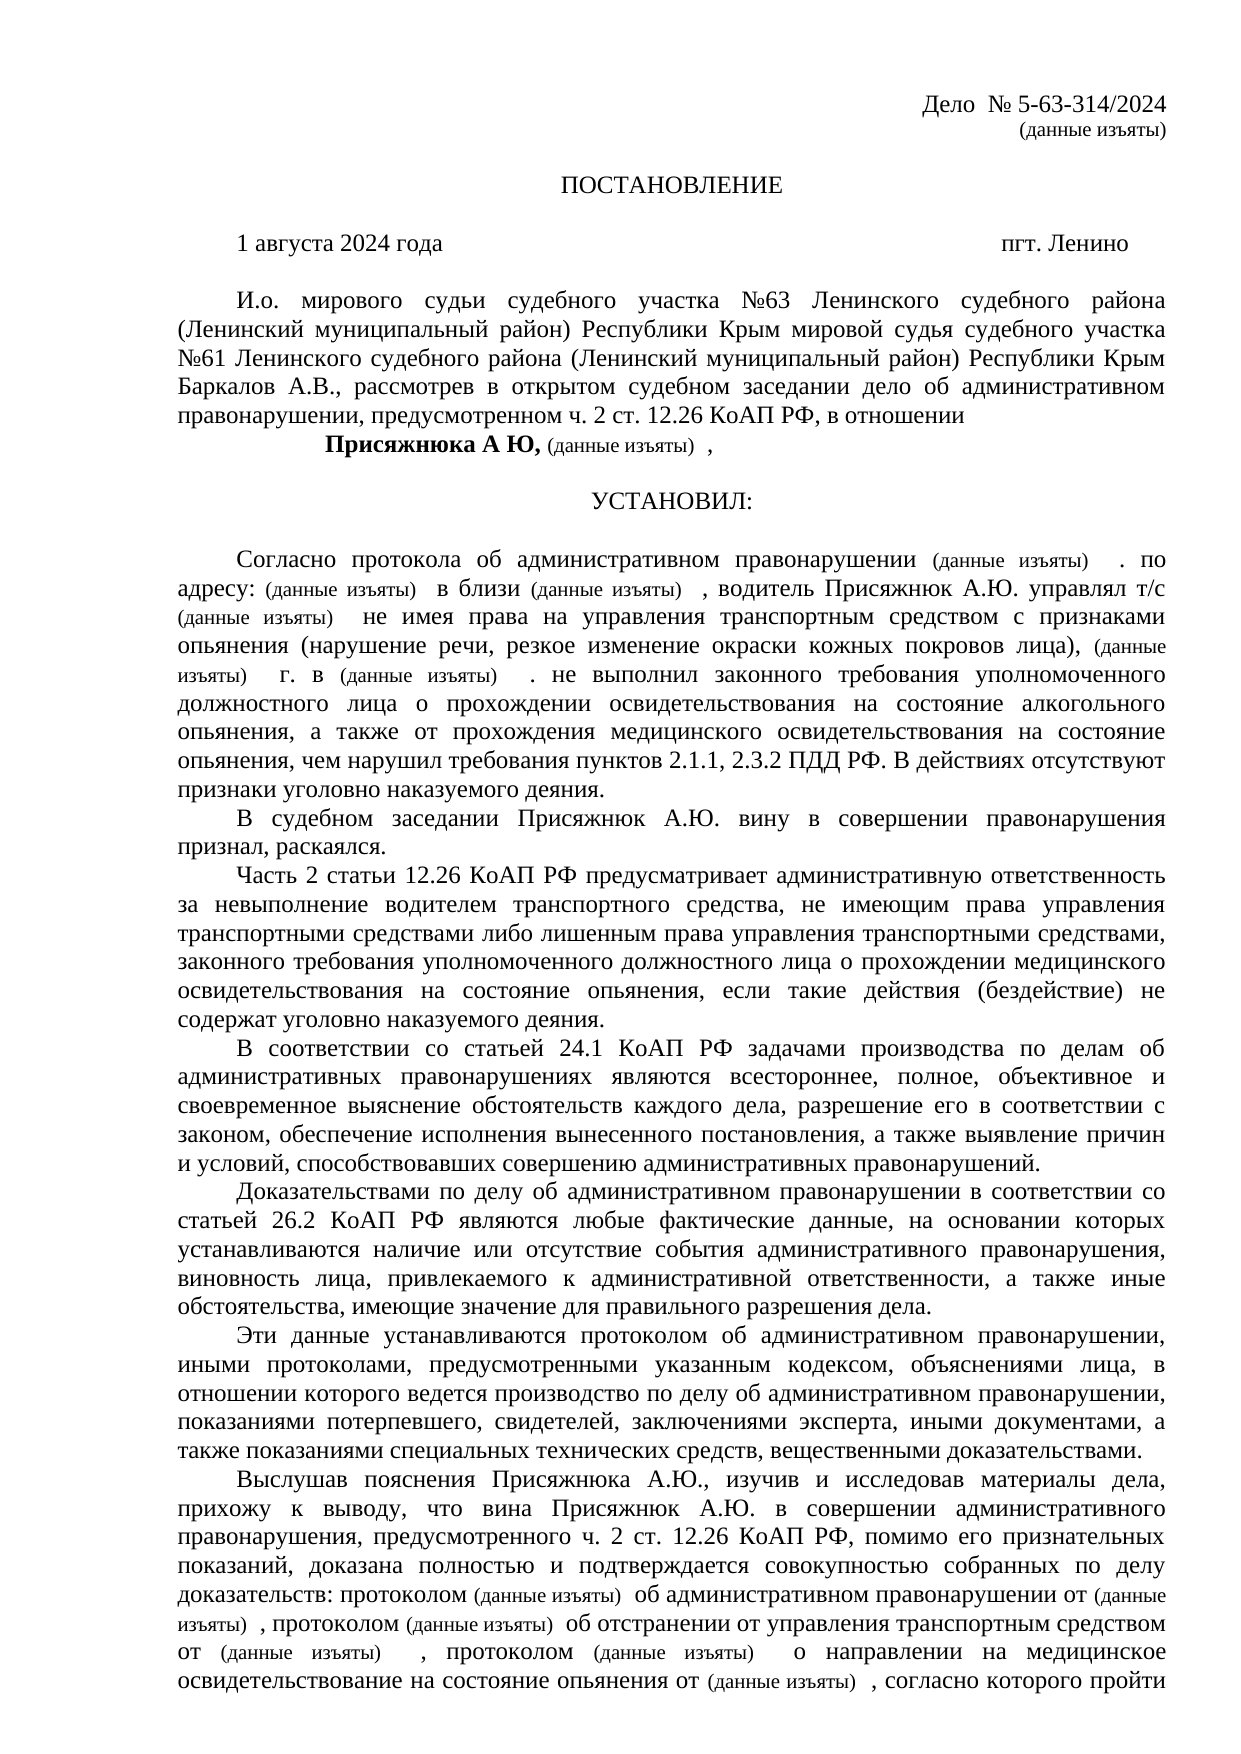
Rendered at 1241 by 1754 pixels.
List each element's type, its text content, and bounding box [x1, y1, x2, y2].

text В судебном заседании Присяжнюк А.Ю. вину в совершении правонарушения признал, раскаялся. [177, 803, 1166, 860]
text И.о. мирового судьи судебного участка №63 Ленинского судебного района (Ленинский муниципальный район) Республики Крым мировой судья судебного участка №61 Ленинского судебного района (Ленинский муниципальный район) Республики Крым Баркалов А.В., рассмотрев в открытом судебном заседании дело об административном правонарушении, предусмотренном ч. 2 ст. 12.26 КоАП РФ, в отношении [177, 285, 1166, 429]
text 1 августа 2024 года пгт. Ленино [177, 228, 1166, 256]
text Согласно протокола об административном правонарушении (данные изъяты) . по адресу: (данные изъяты) в близи (данные изъяты) , водитель Присяжнюк А.Ю. управлял т/с (данные изъяты) не имея права на управления транспортным средством с признаками опьянения (нарушение речи, резкое изменение окраски кожных покровов лица), (данные изъяты) г. в (данные изъяты) . не выполнил законного требования уполномоченного должностного лица о прохождении освидетельствования на состояние алкогольного опьянения, а также от прохождения медицинского освидетельствования на состояние опьянения, чем нарушил требования пунктов 2.1.1, 2.3.2 ПДД РФ. В действиях отсутствуют признаки уголовно наказуемого деяния. [177, 544, 1166, 803]
text Эти данные устанавливаются протоколом об административном правонарушении, иными протоколами, предусмотренными указанным кодексом, объяснениями лица, в отношении которого ведется производство по делу об административном правонарушении, показаниями потерпевшего, свидетелей, заключениями эксперта, иными документами, а также показаниями специальных технических средств, вещественными доказательствами. [177, 1320, 1166, 1464]
text Доказательствами по делу об административном правонарушении в соответствии со статьей 26.2 КоАП РФ являются любые фактические данные, на основании которых устанавливаются наличие или отсутствие события административного правонарушения, виновность лица, привлекаемого к административной ответственности, а также иные обстоятельства, имеющие значение для правильного разрешения дела. [177, 1176, 1166, 1320]
text В соответствии со статьей 24.1 КоАП РФ задачами производства по делам об административных правонарушениях являются всестороннее, полное, объективное и своевременное выяснение обстоятельств каждого дела, разрешение его в соответствии с законом, обеспечение исполнения вынесенного постановления, а также выявление причин и условий, способствовавших совершению административных правонарушений. [177, 1033, 1166, 1176]
text УСТАНОВИЛ: [177, 486, 1166, 515]
text Часть 2 статьи 12.26 КоАП РФ предусматривает административную ответственность за невыполнение водителем транспортного средства, не имеющим права управления транспортными средствами либо лишенным права управления транспортными средствами, законного требования уполномоченного должностного лица о прохождении медицинского освидетельствования на состояние опьянения, если такие действия (бездействие) не содержат уголовно наказуемого деяния. [177, 860, 1166, 1033]
text ПОСТАНОВЛЕНИЕ [177, 170, 1166, 199]
text (данные изъяты) [177, 117, 1166, 141]
text Дело № 5-63-314/2024 [177, 89, 1166, 117]
text Присяжнюка А Ю, (данные изъяты) , [325, 429, 1166, 458]
